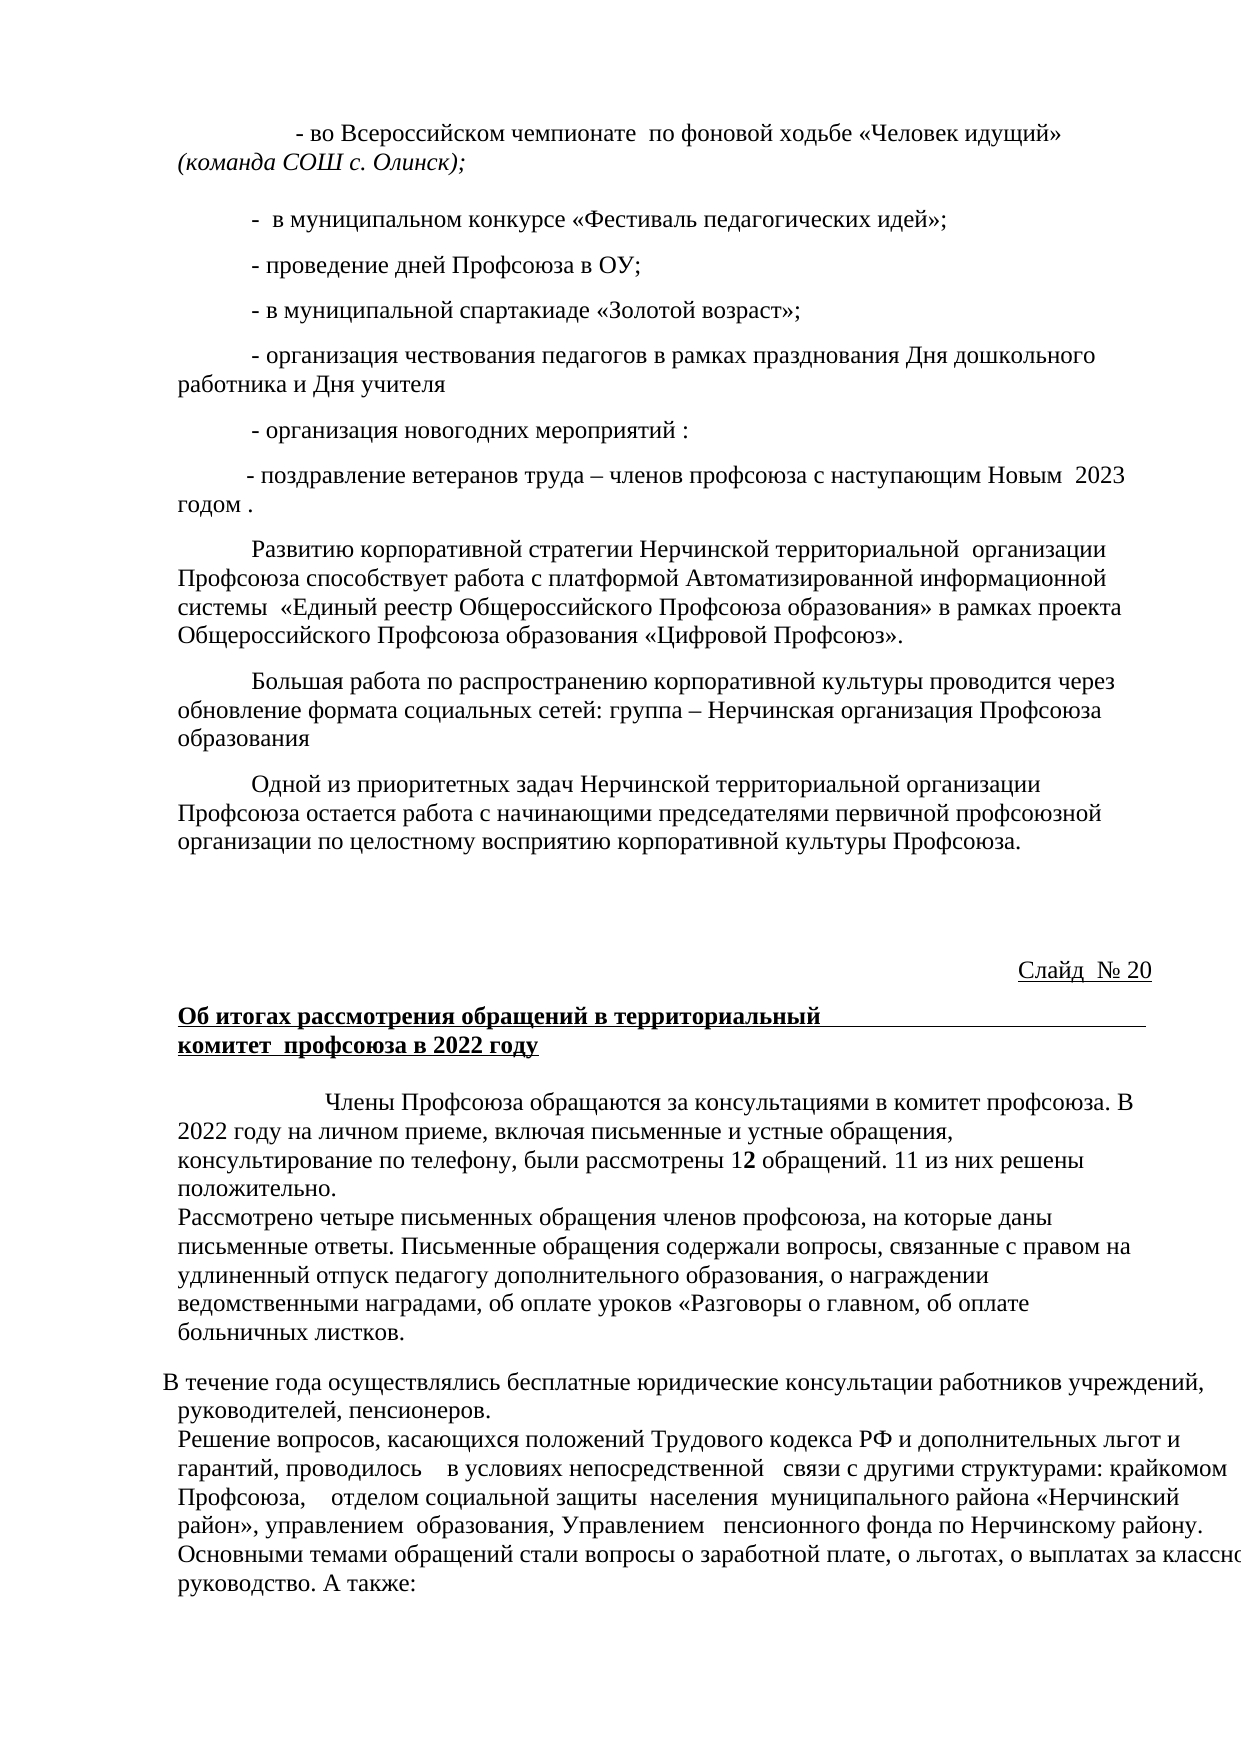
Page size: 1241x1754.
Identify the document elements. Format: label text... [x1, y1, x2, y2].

text - проведение дней Профсоюза в ОУ; [177, 250, 1152, 278]
text Об итогах рассмотрения обращений в территориальный комитет профсоюза в 2022 году [177, 1001, 1152, 1058]
text - организация чествования педагогов в рамках празднования Дня дошкольного работника и Дня учителя [177, 341, 1152, 398]
list Члены Профсоюза обращаются за консультациями в комитет профсоюза. В 2022 году на личном приеме, включая письменные и устные обращения, консультирование по телефону, были рассмотрены 12 обращений. 11 из них решены положительно. [177, 1087, 1152, 1202]
text Слайд № 20 [177, 956, 1152, 984]
text Большая работа по распространению корпоративной культуры проводится через обновление формата социальных сетей: группа – Нерчинская организация Профсоюза образования [177, 666, 1152, 752]
text Одной из приоритетных задач Нерчинской территориальной организации Профсоюза остается работа с начинающими председателями первичной профсоюзной организации по целостному восприятию корпоративной культуры Профсоюза. [177, 769, 1152, 855]
text - в муниципальном конкурсе «Фестиваль педагогических идей»; [177, 204, 1152, 233]
text - поздравление ветеранов труда – членов профсоюза с наступающим Новым 2023 годом . [177, 460, 1152, 518]
list Рассмотрено четыре письменных обращения членов профсоюза, на которые даны письменные ответы. Письменные обращения содержали вопросы, связанные с правом на удлиненный отпуск педагогу дополнительного образования, о награждении ведомственными наградами, об оплате уроков «Разговоры о главном, об оплате больничных листков. [177, 1202, 1152, 1346]
text В течение года осуществлялись бесплатные юридические консультации работников учреждений, руководителей, пенсионеров. Решение вопросов, касающихся положений Трудового кодекса РФ и дополнительных льгот и гарантий, проводилось в условиях непосредственной связи с другими структурами: крайкомом Профсоюза, отделом социальной защиты населения муниципального района «Нерчинский район», управлением образования, Управлением пенсионного фонда по Нерчинскому району. Основными темами обращений стали вопросы о заработной плате, о льготах, о выплатах за классное руководство. А также: [162, 1367, 1240, 1597]
text - во Всероссийском чемпионате по фоновой ходьбе «Человек идущий» (команда СОШ с. Олинск); [177, 118, 1152, 176]
text Развитию корпоративной стратегии Нерчинской территориальной организации Профсоюза способствует работа с платформой Автоматизированной информационной системы «Единый реестр Общероссийского Профсоюза образования» в рамках проекта Общероссийского Профсоюза образования «Цифровой Профсоюз». [177, 534, 1152, 649]
text - организация новогодних мероприятий : [177, 415, 1152, 443]
text - в муниципальной спартакиаде «Золотой возраст»; [177, 295, 1152, 324]
